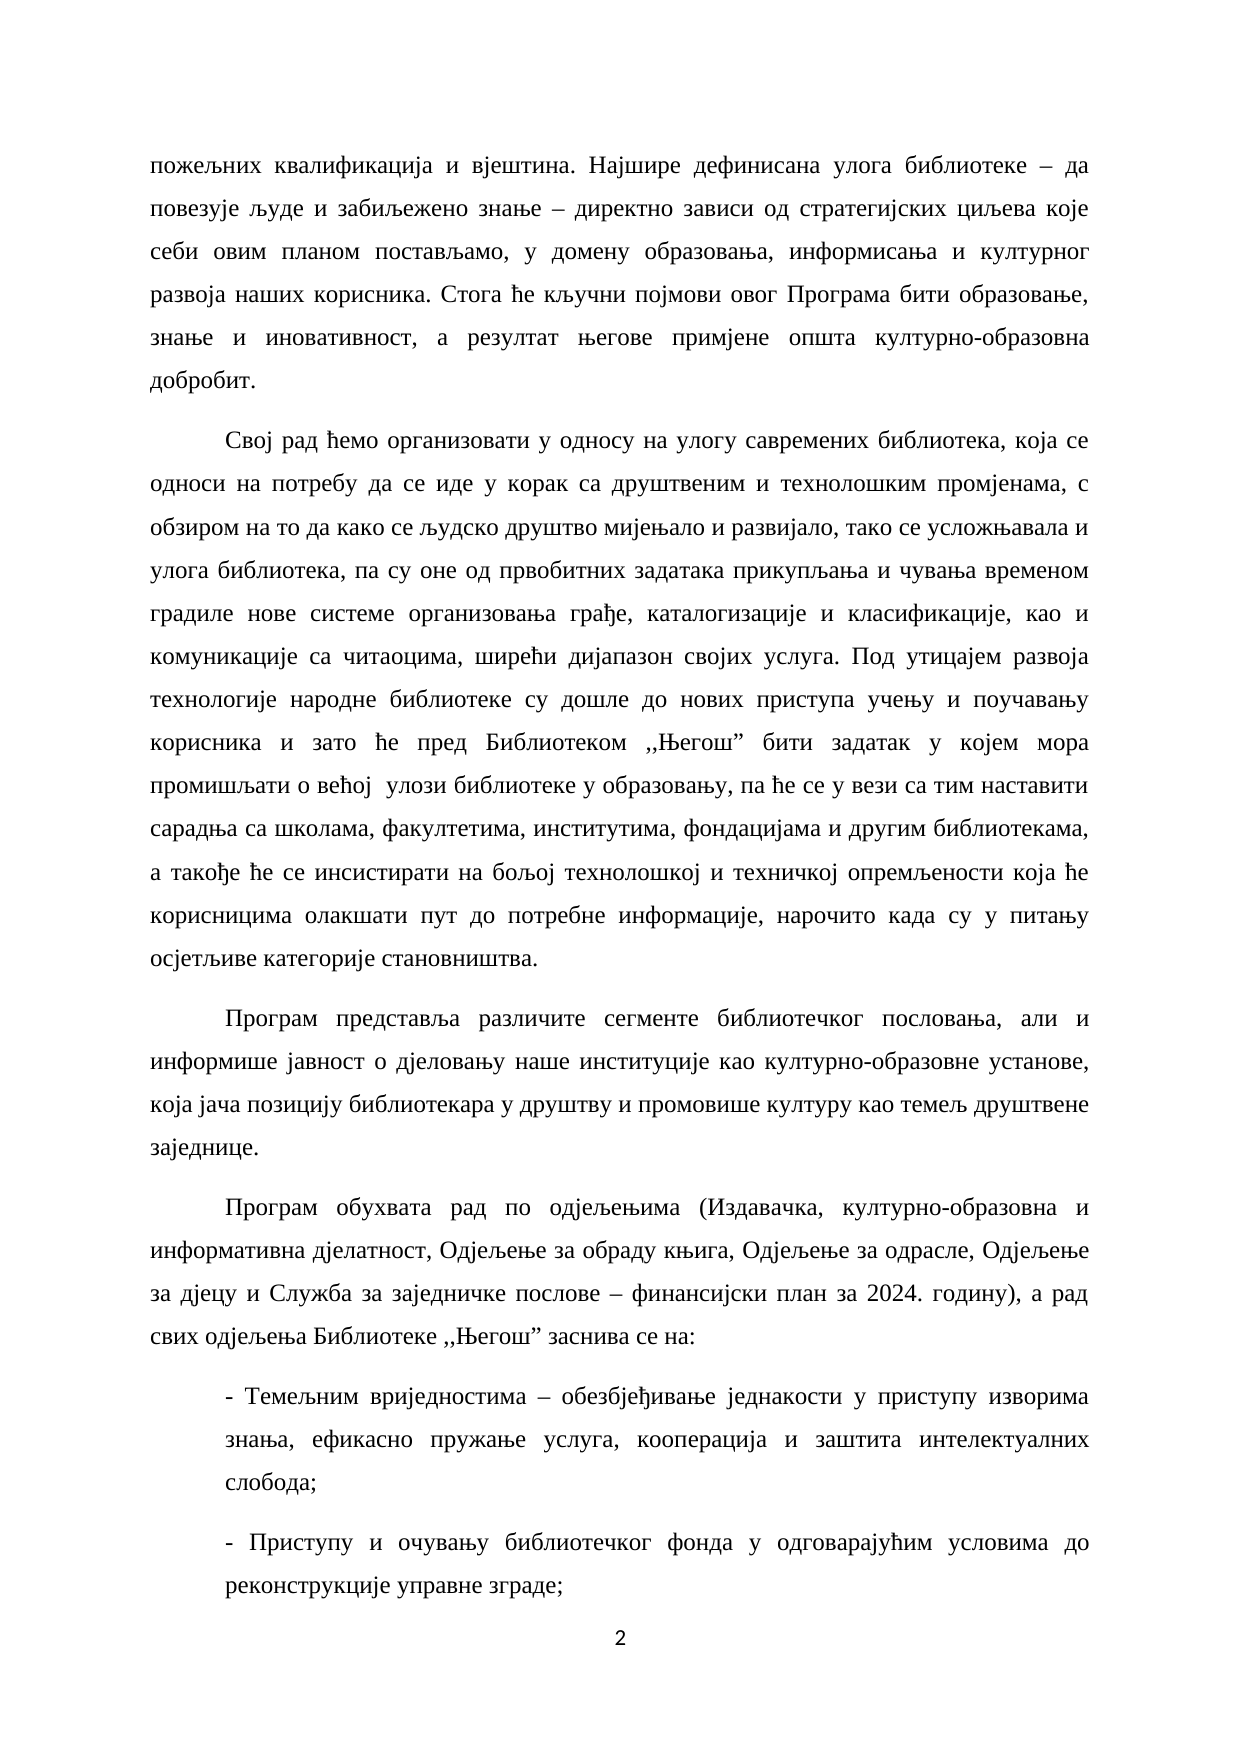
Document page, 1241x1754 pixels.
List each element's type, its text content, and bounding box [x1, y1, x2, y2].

text - Темељним вриједностима – обезбјеђивање једнакости у приступу изворима знања, ефикасно пружање услуга, кооперација и заштита интелектуалних слобода; [225, 1381, 1090, 1496]
text - Приступу и очувању библиотечког фонда у одговарајућим условима до реконструкције управне зграде; [225, 1527, 1090, 1599]
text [150, 150, 1090, 394]
text Програм обухвата рад по одјељењима (Издавачка, културно-образовна и информативна дјелатност, Одјељење за обраду књига, Одјељење за одрасле, Одјељење за дјецу и Служба за заједничке послове – финансијски план за 2024. годину), а рад свих одјељења Библиотеке ,,Његош” заснива се на: [150, 1192, 1090, 1350]
text Свој рад ћемо организовати у односу на улогу савремених библиотека, која се односи на потребу да се иде у корак са друштвеним и технолошким промјенама, с обзиром на то да како се људско друштво мијењало и развијало, тако се усложњавала и улога библиотека, па су оне од првобитних задатака прикупљања и чувања временом градиле нове системе организовања грађе, каталогизације и класификације, као и комуникације са читаоцима, ширећи дијапазон својих услуга. Под утицајем развоја технологије народне библиотеке су дошле до нових приступа учењу и поучавању корисника и зато ће пред Библиотеком ,,Његош” бити задатак у којем мора промишљати о већој улози библиотеке у образовању, па ће се у вези са тим наставити сарадња са школама, факултетима, институтима, фондацијама и другим библиотекама, а такође ће се инсистирати на бољој технолошкој и техничкој опремљености која ће корисницима олакшати пут до потребне информације, нарочито када су у питању осјетљиве категорије становништва. [150, 425, 1090, 972]
text Програм представља различите сегменте библиотечког пословања, али и информише јавност о дјеловању наше институције као културно-образовне установе, која јача позицију библиотекара у друштву и промовише културу као темељ друштвене заједнице. [150, 1003, 1090, 1161]
